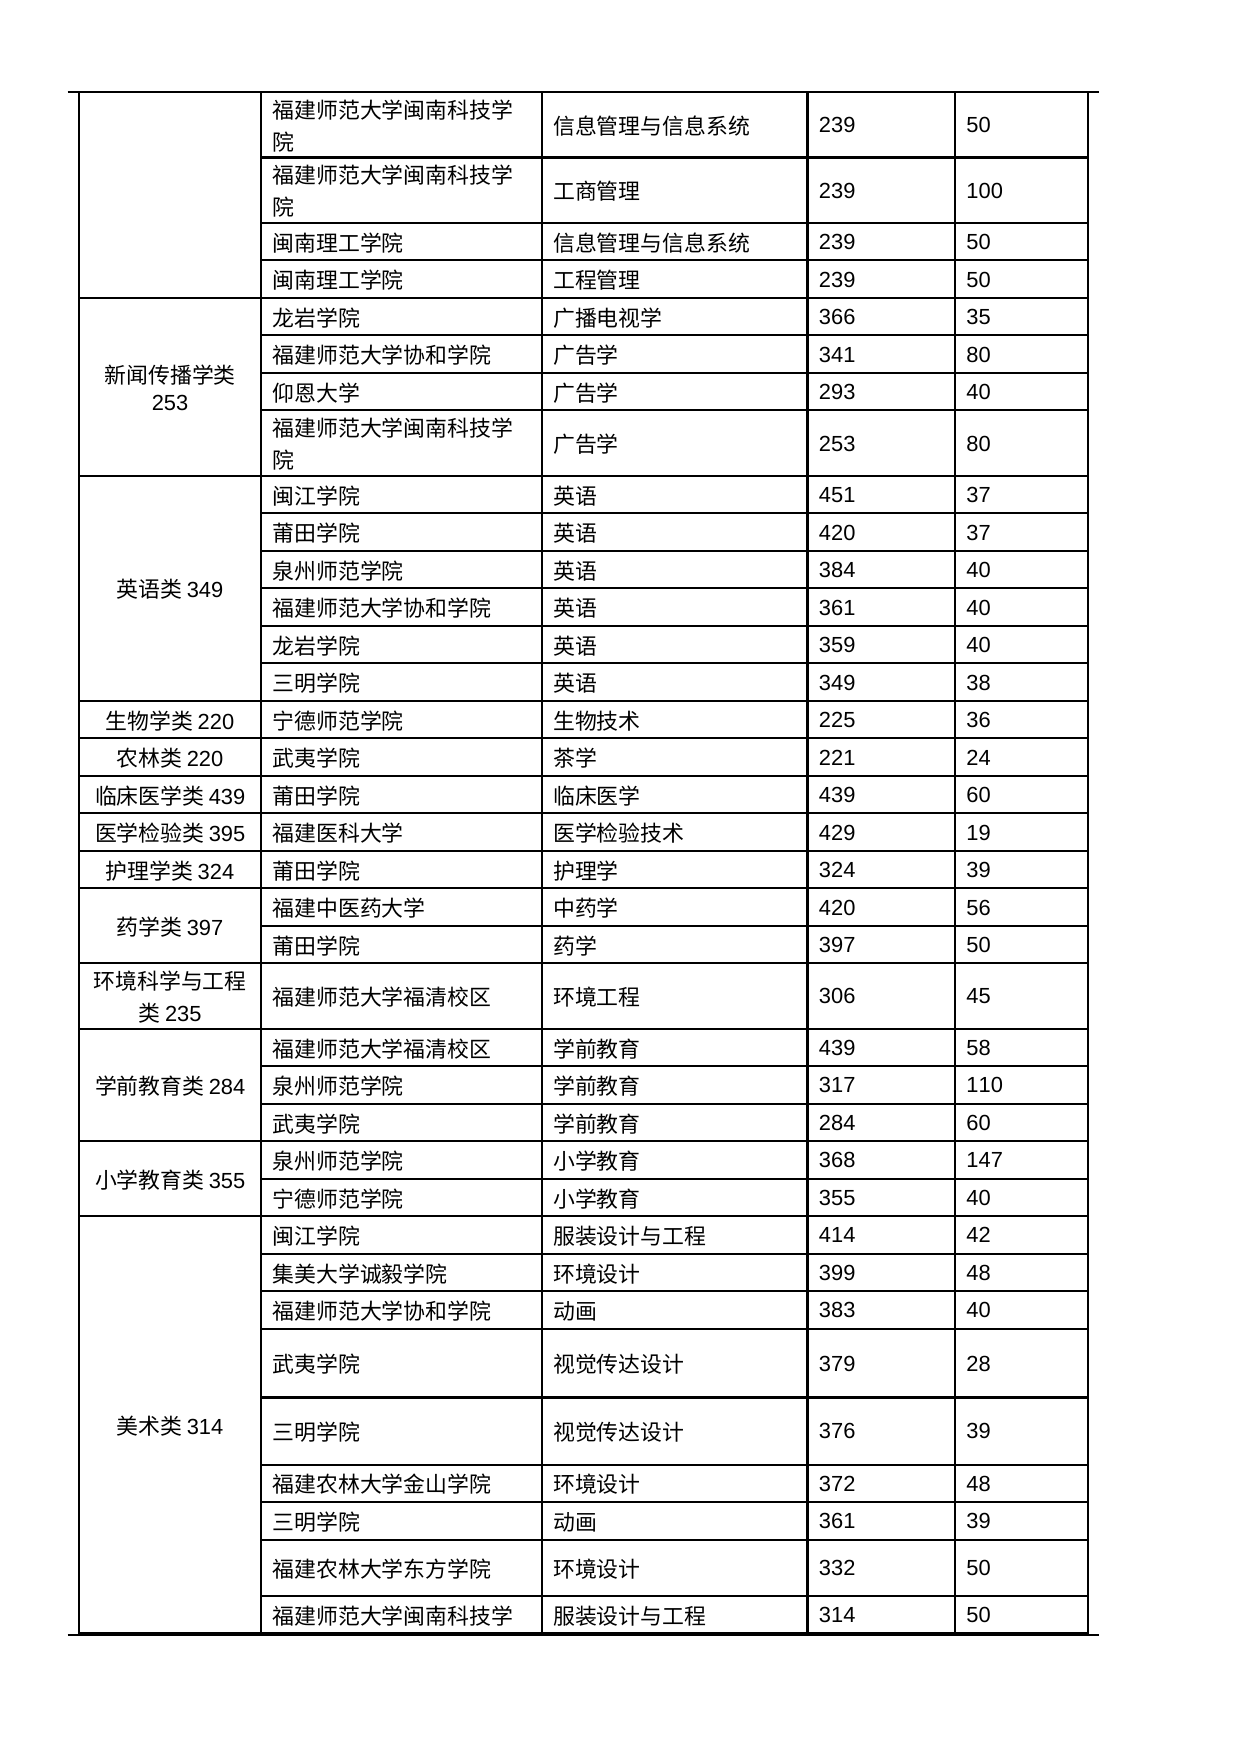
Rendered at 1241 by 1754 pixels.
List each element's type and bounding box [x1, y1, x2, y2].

table_header [1089, 93, 1099, 1634]
table_header [80, 93, 260, 297]
table_header [68, 93, 78, 1634]
